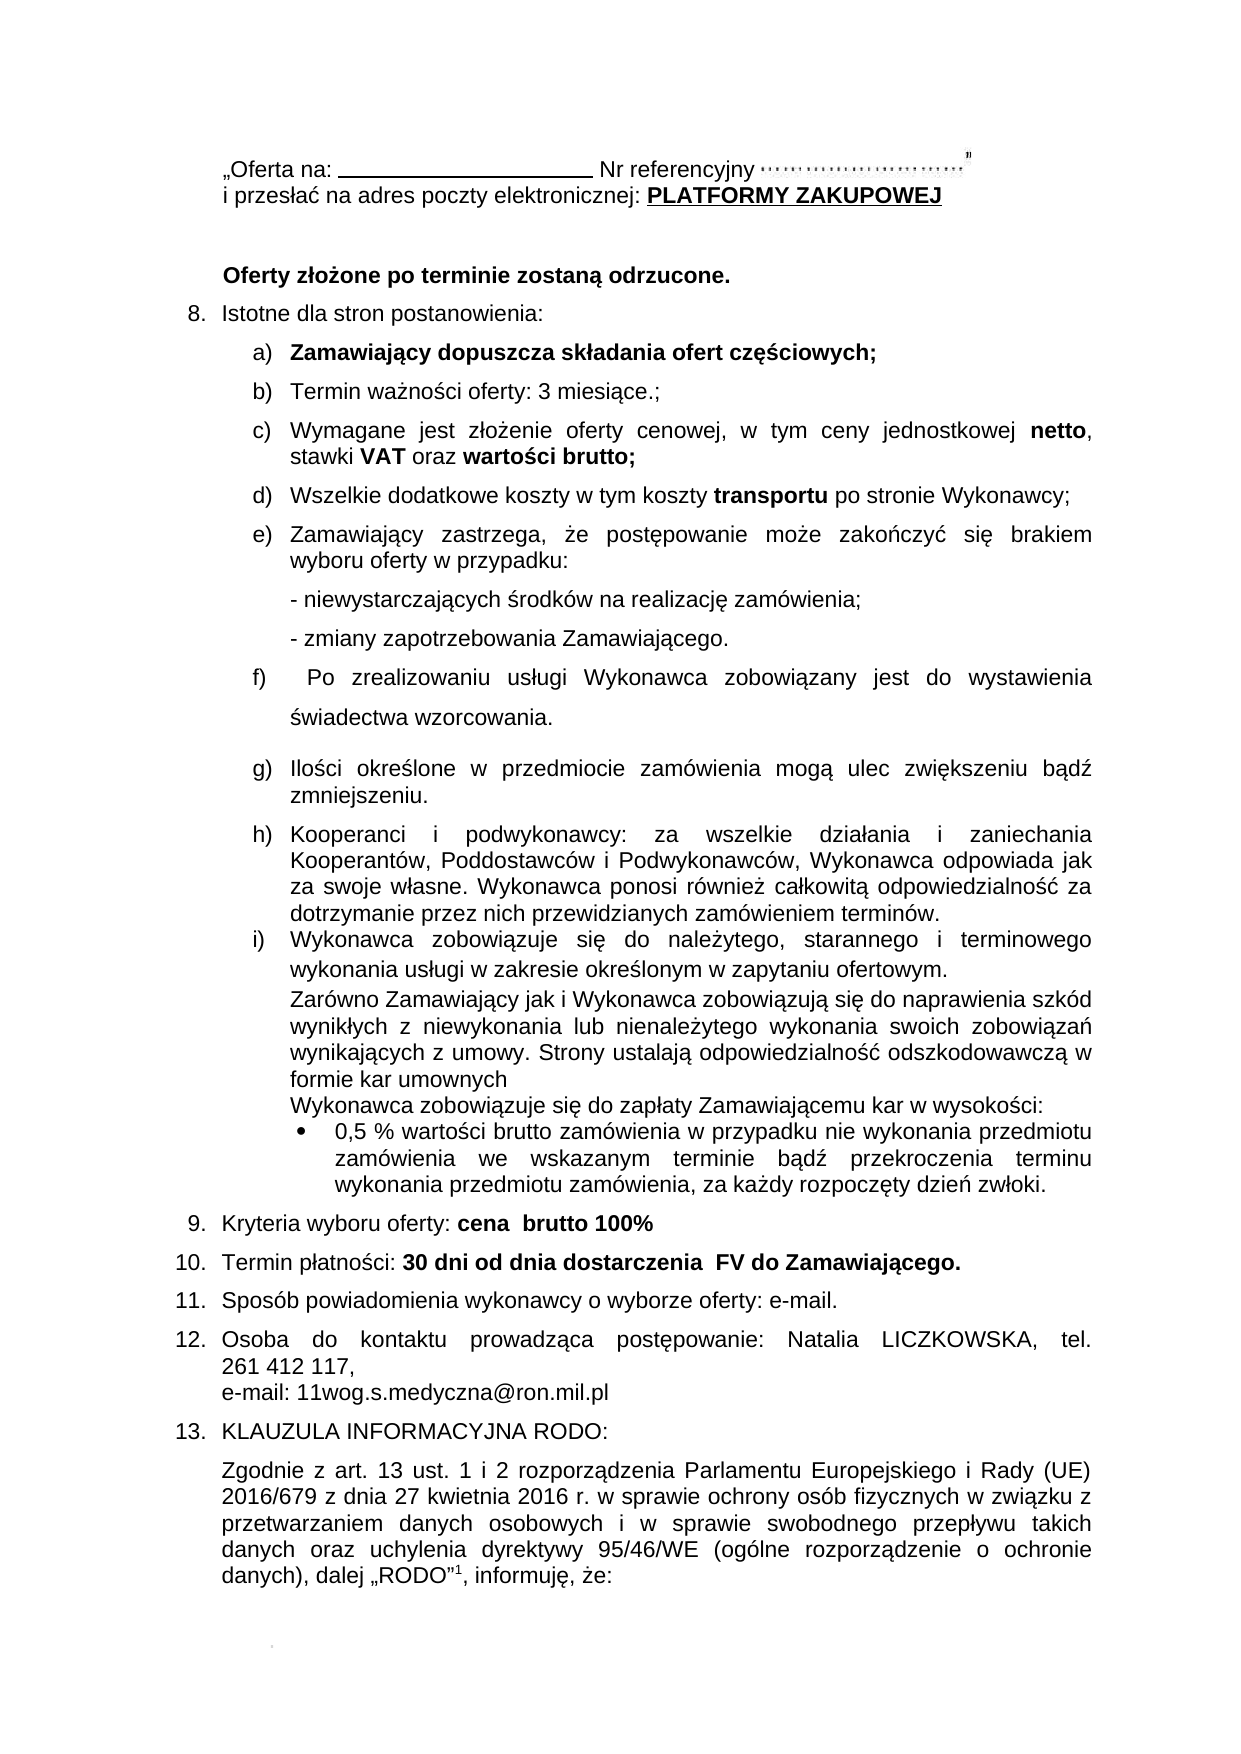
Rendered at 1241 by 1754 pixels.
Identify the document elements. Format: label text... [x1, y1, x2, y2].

list Po zrealizowaniu usługi Wykonawca zobowiązany jest do wystawienia świadectwa wzorcowania. [252, 664, 1093, 730]
list Wszelkie dodatkowe koszty w tym koszty transportu po stronie Wykonawcy; [252, 482, 1093, 508]
list - niewystarczających środków na realizację zamówienia; [290, 586, 1093, 613]
list Zamawiający dopuszcza składania ofert częściowych; [252, 339, 1093, 366]
list Osoba do kontaktu prowadząca postępowanie: Natalia LICZKOWSKA, tel. 261 412 117, e-mail: 11wog.s.medyczna@ron.mil.pl [207, 1326, 1093, 1405]
list Kooperanci i podwykonawcy: za wszelkie działania i zaniechania Kooperantów, Poddostawców i Podwykonawców, Wykonawca odpowiada jak za swoje własne. Wykonawca ponosi również całkowitą odpowiedzialność za dotrzymanie przez nich przewidzianych zamówieniem terminów. [252, 821, 1093, 926]
list Sposób powiadomienia wykonawcy o wyborze oferty: e-mail. [207, 1287, 1093, 1314]
list 0,5 % wartości brutto zamówienia w przypadku nie wykonania przedmiotu zamówienia we wskazanym terminie bądź przekroczenia terminu wykonania przedmiotu zamówienia, za każdy rozpoczęty dzień zwłoki. [297, 1118, 1093, 1197]
list Termin ważności oferty: 3 miesiące.; [252, 378, 1093, 404]
list KLAUZULA INFORMACYJNA RODO: [207, 1418, 1093, 1444]
list Oferty złożone po terminie zostaną odrzucone. [223, 262, 1093, 288]
list Ilości określone w przedmiocie zamówienia mogą ulec zwiększeniu bądź zmniejszeniu. [252, 755, 1093, 808]
list Termin płatności: 30 dni od dnia dostarczenia FV do Zamawiającego. [207, 1249, 1093, 1275]
list Zamawiający zastrzega, że postępowanie może zakończyć się brakiem wyboru oferty w przypadku: [252, 521, 1093, 574]
list Wymagane jest złożenie oferty cenowej, w tym ceny jednostkowej netto, stawki VAT oraz wartości brutto; [252, 417, 1093, 470]
picture [761, 147, 972, 178]
list Zarówno Zamawiający jak i Wykonawca zobowiązują się do naprawienia szkód wynikłych z niewykonania lub nienależytego wykonania swoich zobowiązań wynikających z umowy. Strony ustalają odpowiedzialność odszkodowawczą w formie kar umownych [290, 986, 1093, 1092]
list Istotne dla stron postanowienia: [207, 300, 1093, 327]
text Zgodnie z art. 13 ust. 1 i 2 rozporządzenia Parlamentu Europejskiego i Rady (UE) 2016/679 z dnia 27 kwietnia 2016 r. w sprawie ochrony osób fizycznych w związku z przetwarzaniem danych osobowych i w sprawie swobodnego przepływu takich danych oraz uchylenia dyrektywy 95/46/WE (ogólne rozporządzenie o ochronie danych), dalej „RODO”1, informuję, że: [221, 1457, 1093, 1588]
list - zmiany zapotrzebowania Zamawiającego. [290, 625, 1093, 651]
list Kryteria wyboru oferty: cena brutto 100% [207, 1210, 1093, 1236]
list Wykonawca zobowiązuje się do zapłaty Zamawiającemu kar w wysokości: [290, 1092, 1093, 1118]
list Wykonawca zobowiązuje się do należytego, starannego i terminowego wykonania usługi w zakresie określonym w zapytaniu ofertowym. [252, 926, 1093, 983]
list „Oferta na: Nr referencyjny i przesłać na adres poczty elektronicznej: PLATFORMY ZAKUPOWEJ [223, 148, 1041, 209]
